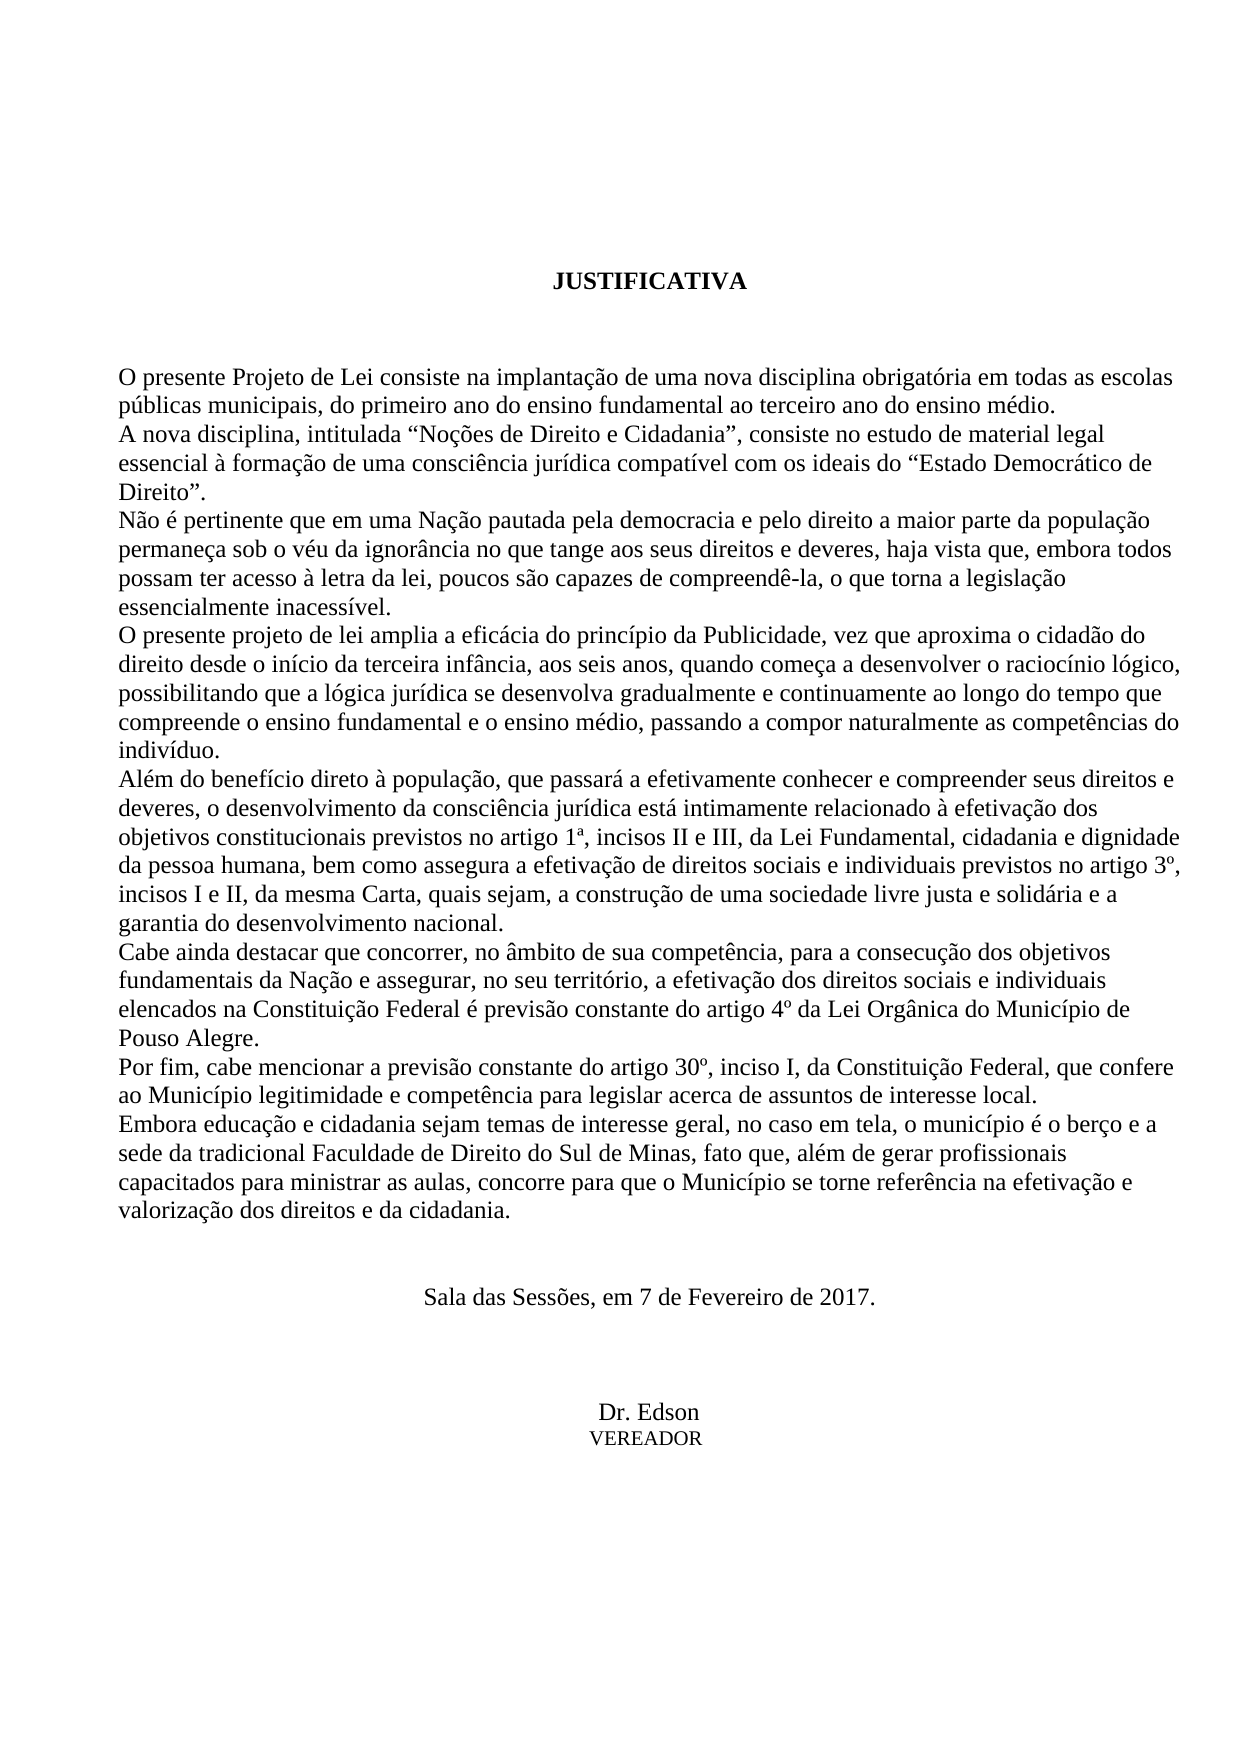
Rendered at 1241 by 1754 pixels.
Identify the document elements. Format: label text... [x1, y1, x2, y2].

table_header Dr. Edson [107, 1397, 1184, 1425]
text Sala das Sessões, em 7 de Fevereiro de 2017. [118, 1282, 1181, 1310]
text JUSTIFICATIVA [118, 266, 1181, 294]
text O presente Projeto de Lei consiste na implantação de uma nova disciplina obrigatória em todas as escolas públicas municipais, do primeiro ano do ensino fundamental ao terceiro ano do ensino médio. A nova disciplina, intitulada “Noções de Direito e Cidadania”, consiste no estudo de material legal essencial à formação de uma consciência jurídica compatível com os ideais do “Estado Democrático de Direito”. Não é pertinente que em uma Nação pautada pela democracia e pelo direito a maior parte da população permaneça sob o véu da ignorância no que tange aos seus direitos e deveres, haja vista que, embora todos possam ter acesso à letra da lei, poucos são capazes de compreendê-la, o que torna a legislação essencialmente inacessível. O presente projeto de lei amplia a eficácia do princípio da Publicidade, vez que aproxima o cidadão do direito desde o início da terceira infância, aos seis anos, quando começa a desenvolver o raciocínio lógico, possibilitando que a lógica jurídica se desenvolva gradualmente e continuamente ao longo do tempo que compreende o ensino fundamental e o ensino médio, passando a compor naturalmente as competências do indivíduo. Além do benefício direto à população, que passará a efetivamente conhecer e compreender seus direitos e deveres, o desenvolvimento da consciência jurídica está intimamente relacionado à efetivação dos objetivos constitucionais previstos no artigo 1ª, incisos II e III, da Lei Fundamental, cidadania e dignidade da pessoa humana, bem como assegura a efetivação de direitos sociais e individuais previstos no artigo 3º, incisos I e II, da mesma Carta, quais sejam, a construção de uma sociedade livre justa e solidária e a garantia do desenvolvimento nacional. Cabe ainda destacar que concorrer, no âmbito de sua competência, para a consecução dos objetivos fundamentais da Nação e assegurar, no seu território, a efetivação dos direitos sociais e individuais elencados na Constituição Federal é previsão constante do artigo 4º da Lei Orgânica do Município de Pouso Alegre. Por fim, cabe mencionar a previsão constante do artigo 30º, inciso I, da Constituição Federal, que confere ao Município legitimidade e competência para legislar acerca de assuntos de interesse local. Embora educação e cidadania sejam temas de interesse geral, no caso em tela, o município é o berço e a sede da tradicional Faculdade de Direito do Sul de Minas, fato que, além de gerar profissionais capacitados para ministrar as aulas, concorre para que o Município se torne referência na efetivação e valorização dos direitos e da cidadania. [118, 362, 1181, 1224]
table_cell VEREADOR [107, 1425, 1184, 1449]
